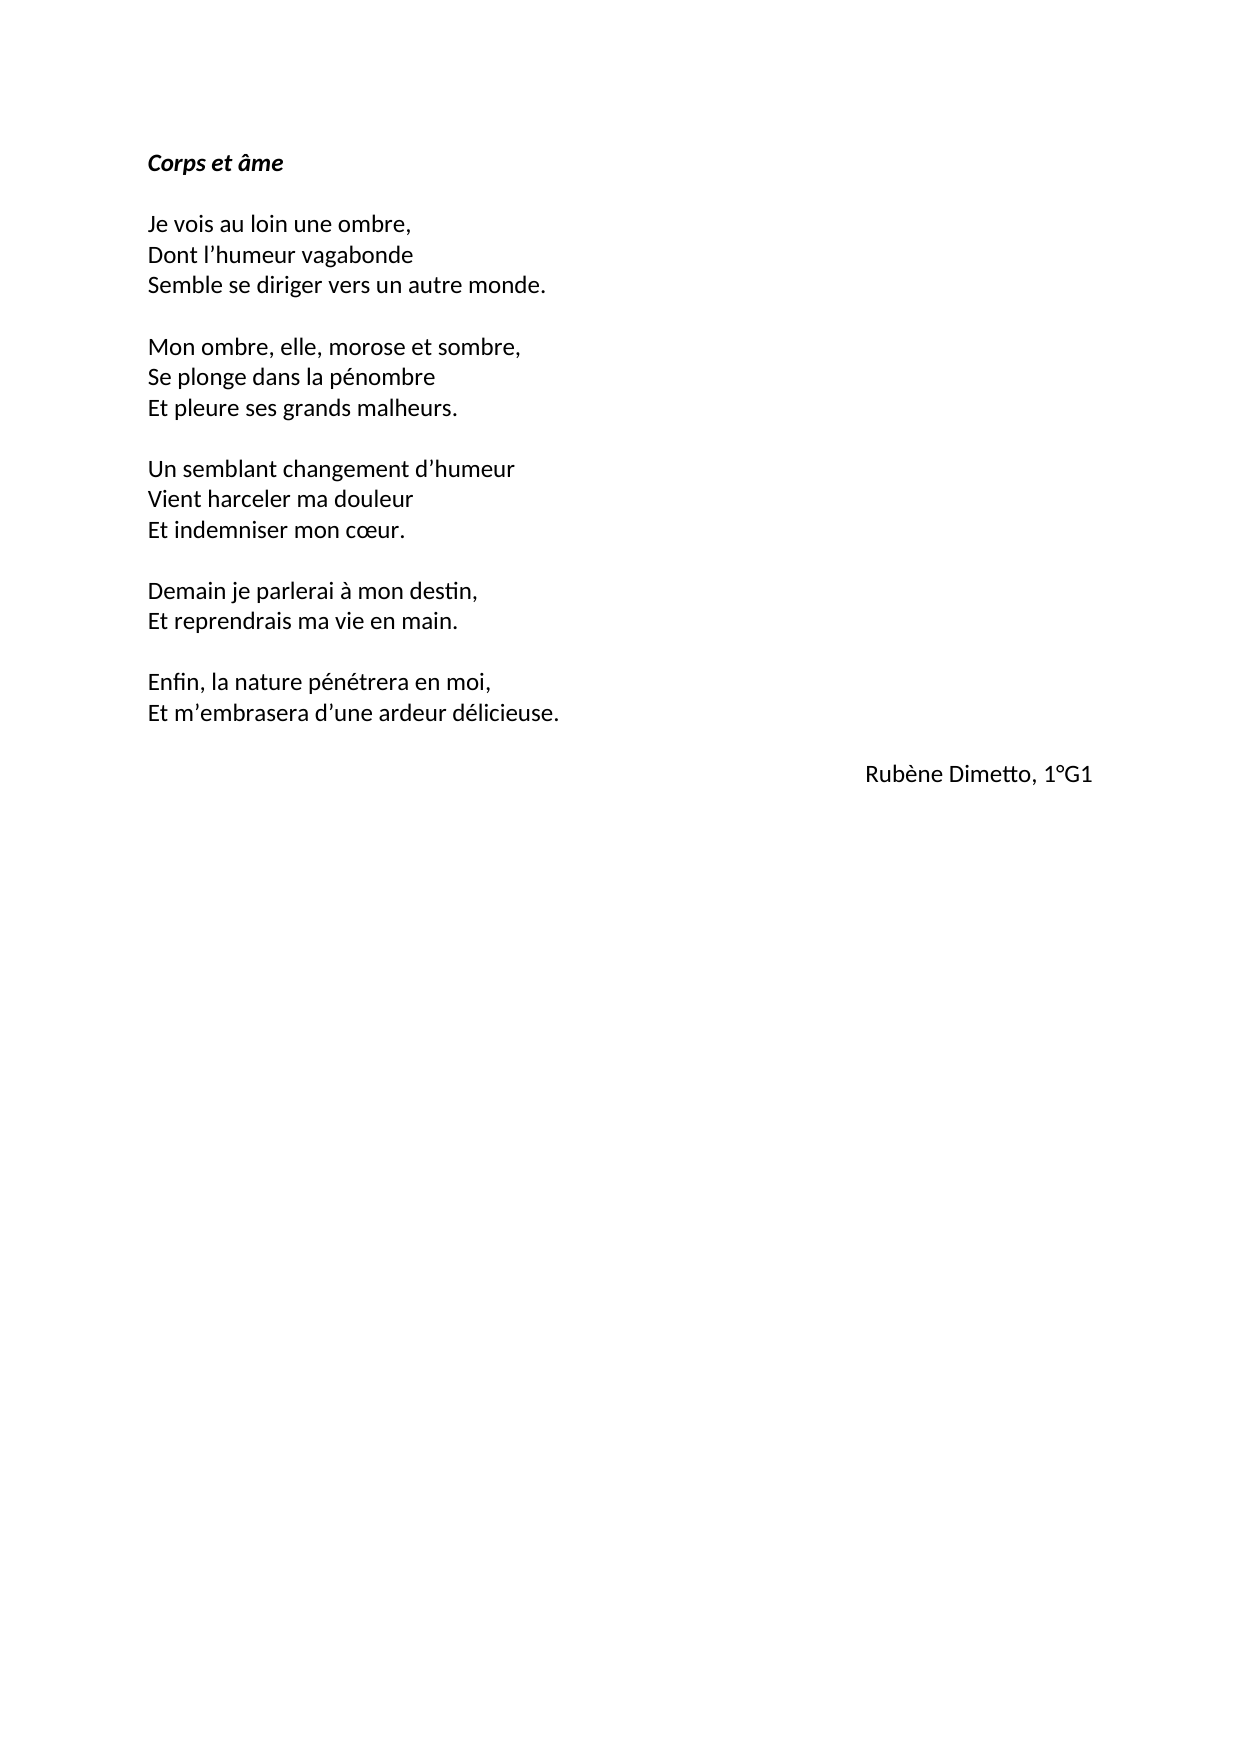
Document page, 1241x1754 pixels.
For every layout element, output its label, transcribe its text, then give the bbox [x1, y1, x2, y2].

text Et pleure ses grands malheurs. [148, 392, 1093, 422]
text Et indemniser mon cœur. [148, 514, 1093, 544]
text Corps et âme [148, 148, 1093, 178]
text Dont l’humeur vagabonde [148, 239, 1093, 270]
text Je vois au loin une ombre, [148, 209, 1093, 239]
text Rubène Dimetto, 1°G1 [148, 758, 1093, 788]
text Semble se diriger vers un autre monde. [148, 270, 1093, 300]
text Enfin, la nature pénétrera en moi, [148, 666, 1093, 697]
text Se plonge dans la pénombre [148, 361, 1093, 392]
text Mon ombre, elle, morose et sombre, [148, 331, 1093, 361]
text Demain je parlerai à mon destin, [148, 575, 1093, 605]
text Un semblant changement d’humeur [148, 453, 1093, 483]
text Et m’embrasera d’une ardeur délicieuse. [148, 697, 1093, 727]
text Vient harceler ma douleur [148, 483, 1093, 514]
text Et reprendrais ma vie en main. [148, 605, 1093, 636]
